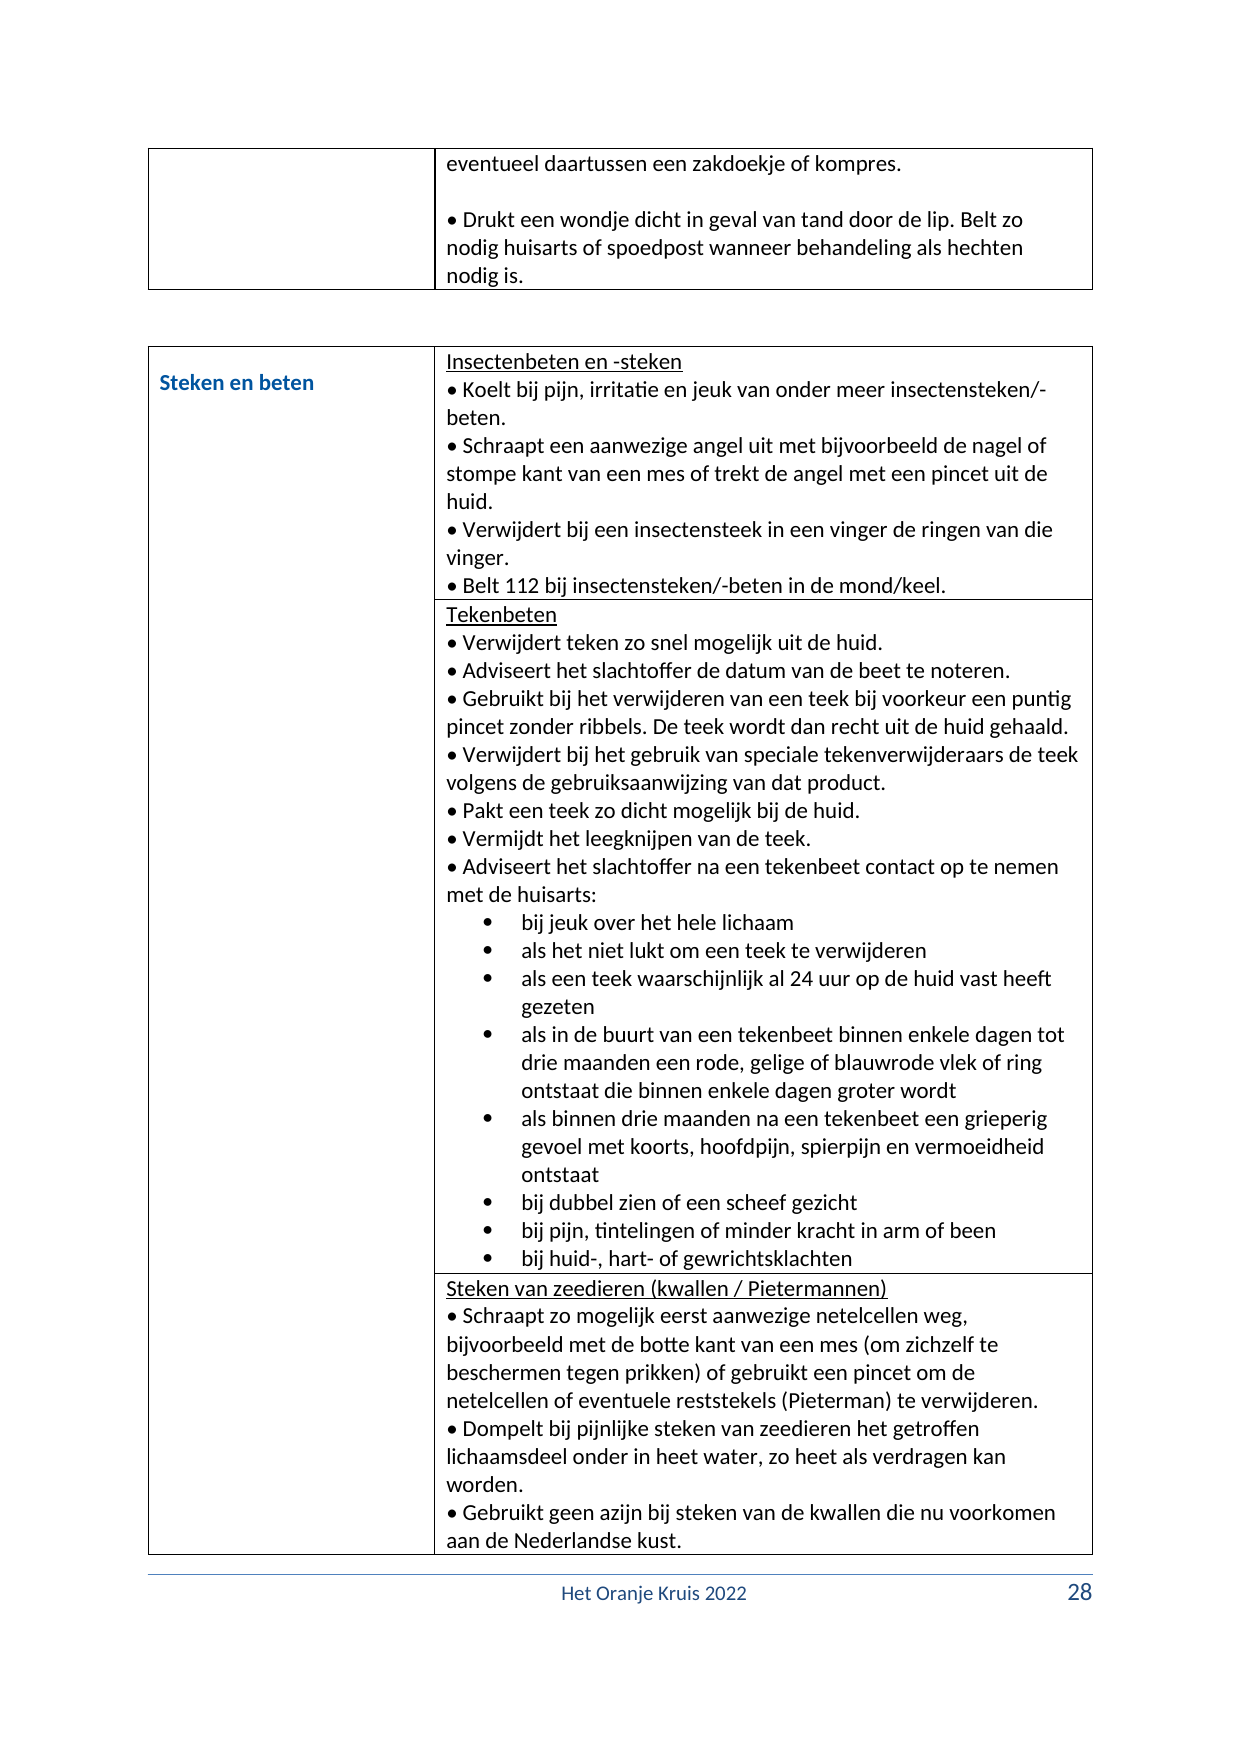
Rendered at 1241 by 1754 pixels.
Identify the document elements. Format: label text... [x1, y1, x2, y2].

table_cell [435, 1274, 1092, 1554]
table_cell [436, 149, 1092, 289]
table_header Insectenbeten en -steken • Koelt bij pijn, irritatie en jeuk van onder meer insectensteken/-beten. • Schraapt een aanwezige angel uit met bijvoorbeeld de nagel of stompe kant van een mes of trekt de angel met een pincet uit de huid. • Verwijdert bij een insectensteek in een vinger de ringen van die vinger. • Belt 112 bij insectensteken/-beten in de mond/keel. [435, 347, 1092, 599]
table_cell Tekenbeten • Verwijdert teken zo snel mogelijk uit de huid. • Adviseert het slachtoffer de datum van de beet te noteren. • Gebruikt bij het verwijderen van een teek bij voorkeur een puntig pincet zonder ribbels. De teek wordt dan recht uit de huid gehaald. • Verwijdert bij het gebruik van speciale tekenverwijderaars de teek volgens de gebruiksaanwijzing van dat product. • Pakt een teek zo dicht mogelijk bij de huid. • Vermijdt het leegknijpen van de teek. • Adviseert het slachtoffer na een tekenbeet contact op te nemen met de huisarts: bij jeuk over het hele lichaam als het niet lukt om een teek te verwijderen als een teek waarschijnlijk al 24 uur op de huid vast heeft gezeten als in de buurt van een tekenbeet binnen enkele dagen tot drie maanden een rode, gelige of blauwrode vlek of ring ontstaat die binnen enkele dagen groter wordt als binnen drie maanden na een tekenbeet een grieperig gevoel met koorts, hoofdpijn, spierpijn en vermoeidheid ontstaat bij dubbel zien of een scheef gezicht bij pijn, tintelingen of minder kracht in arm of been bij huid-, hart- of gewrichtsklachten [435, 600, 1092, 1273]
table_header Steken en beten [149, 347, 434, 1554]
